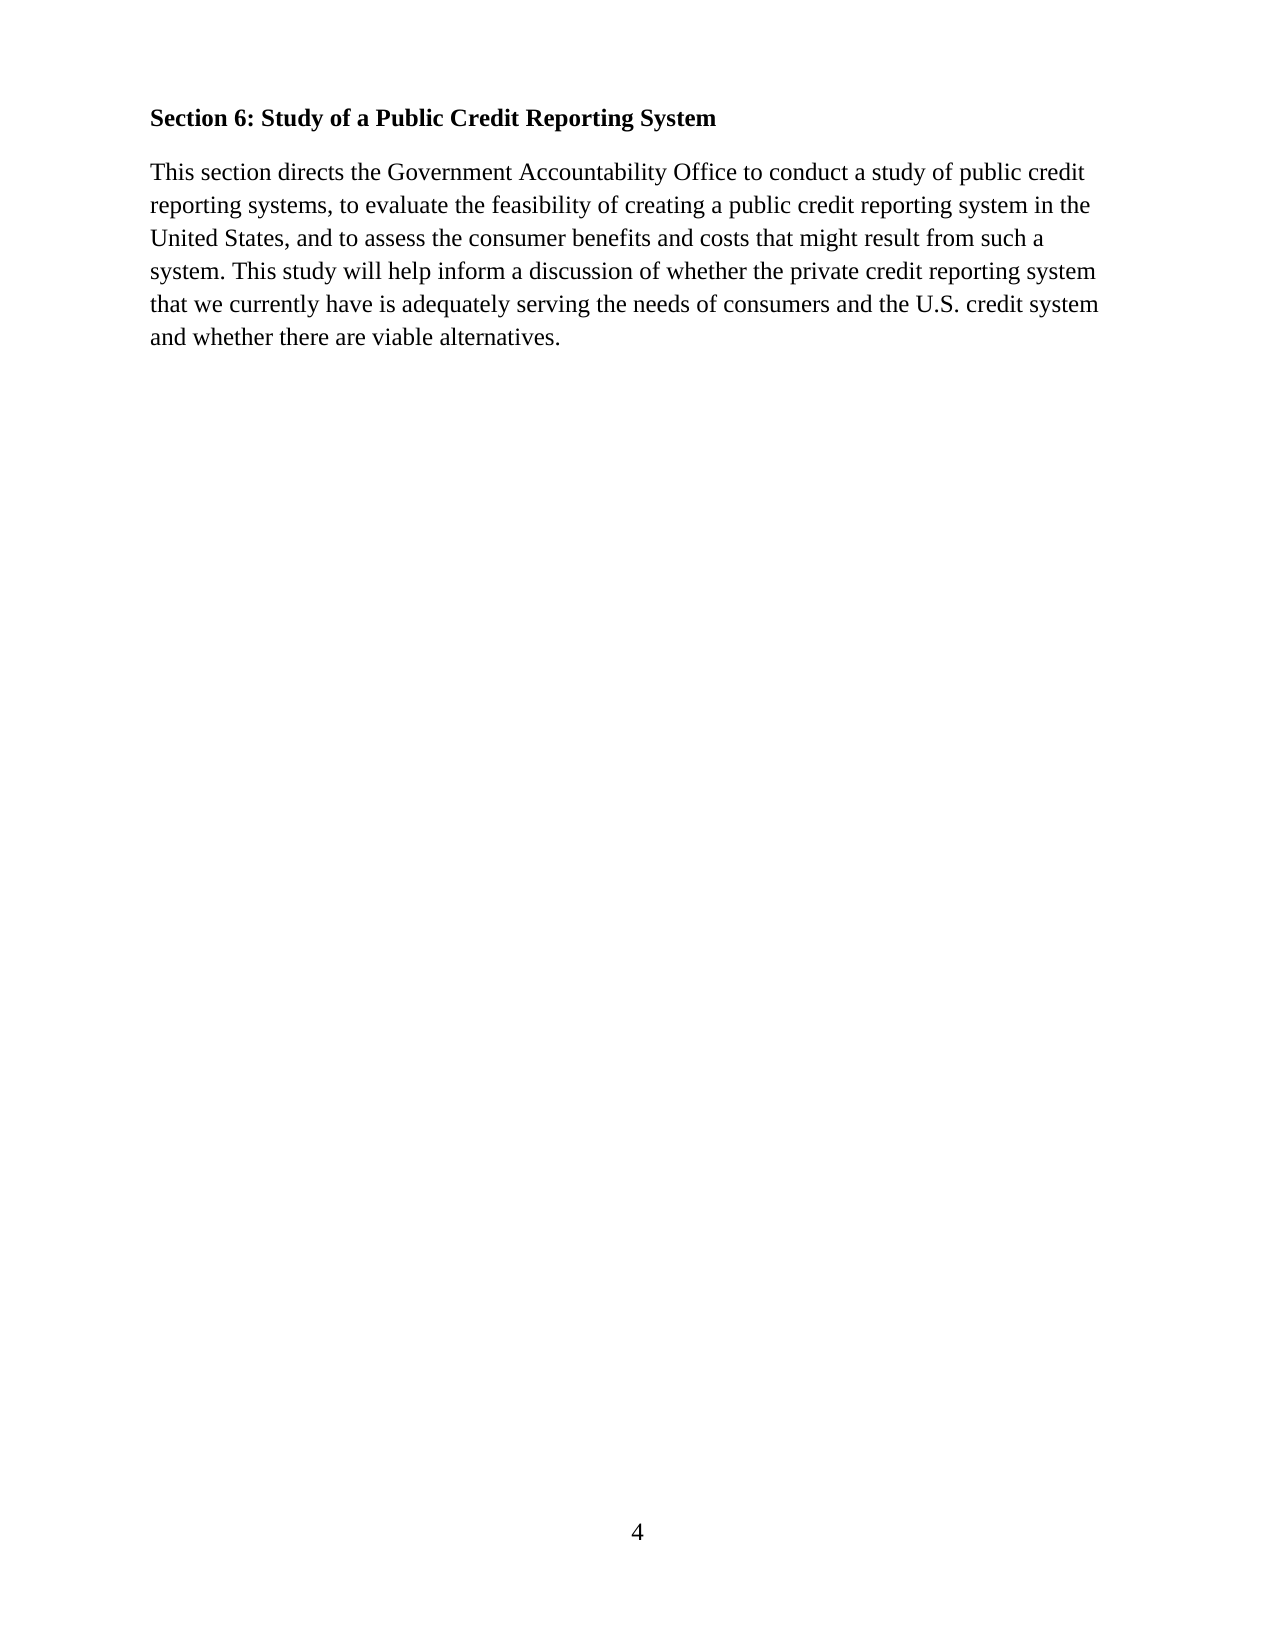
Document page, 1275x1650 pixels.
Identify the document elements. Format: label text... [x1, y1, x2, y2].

text Section 6: Study of a Public Credit Reporting System [150, 103, 1125, 132]
text This section directs the Government Accountability Office to conduct a study of public credit reporting systems, to evaluate the feasibility of creating a public credit reporting system in the United States, and to assess the consumer benefits and costs that might result from such a system. This study will help inform a discussion of whether the private credit reporting system that we currently have is adequately serving the needs of consumers and the U.S. credit system and whether there are viable alternatives. [150, 157, 1125, 351]
